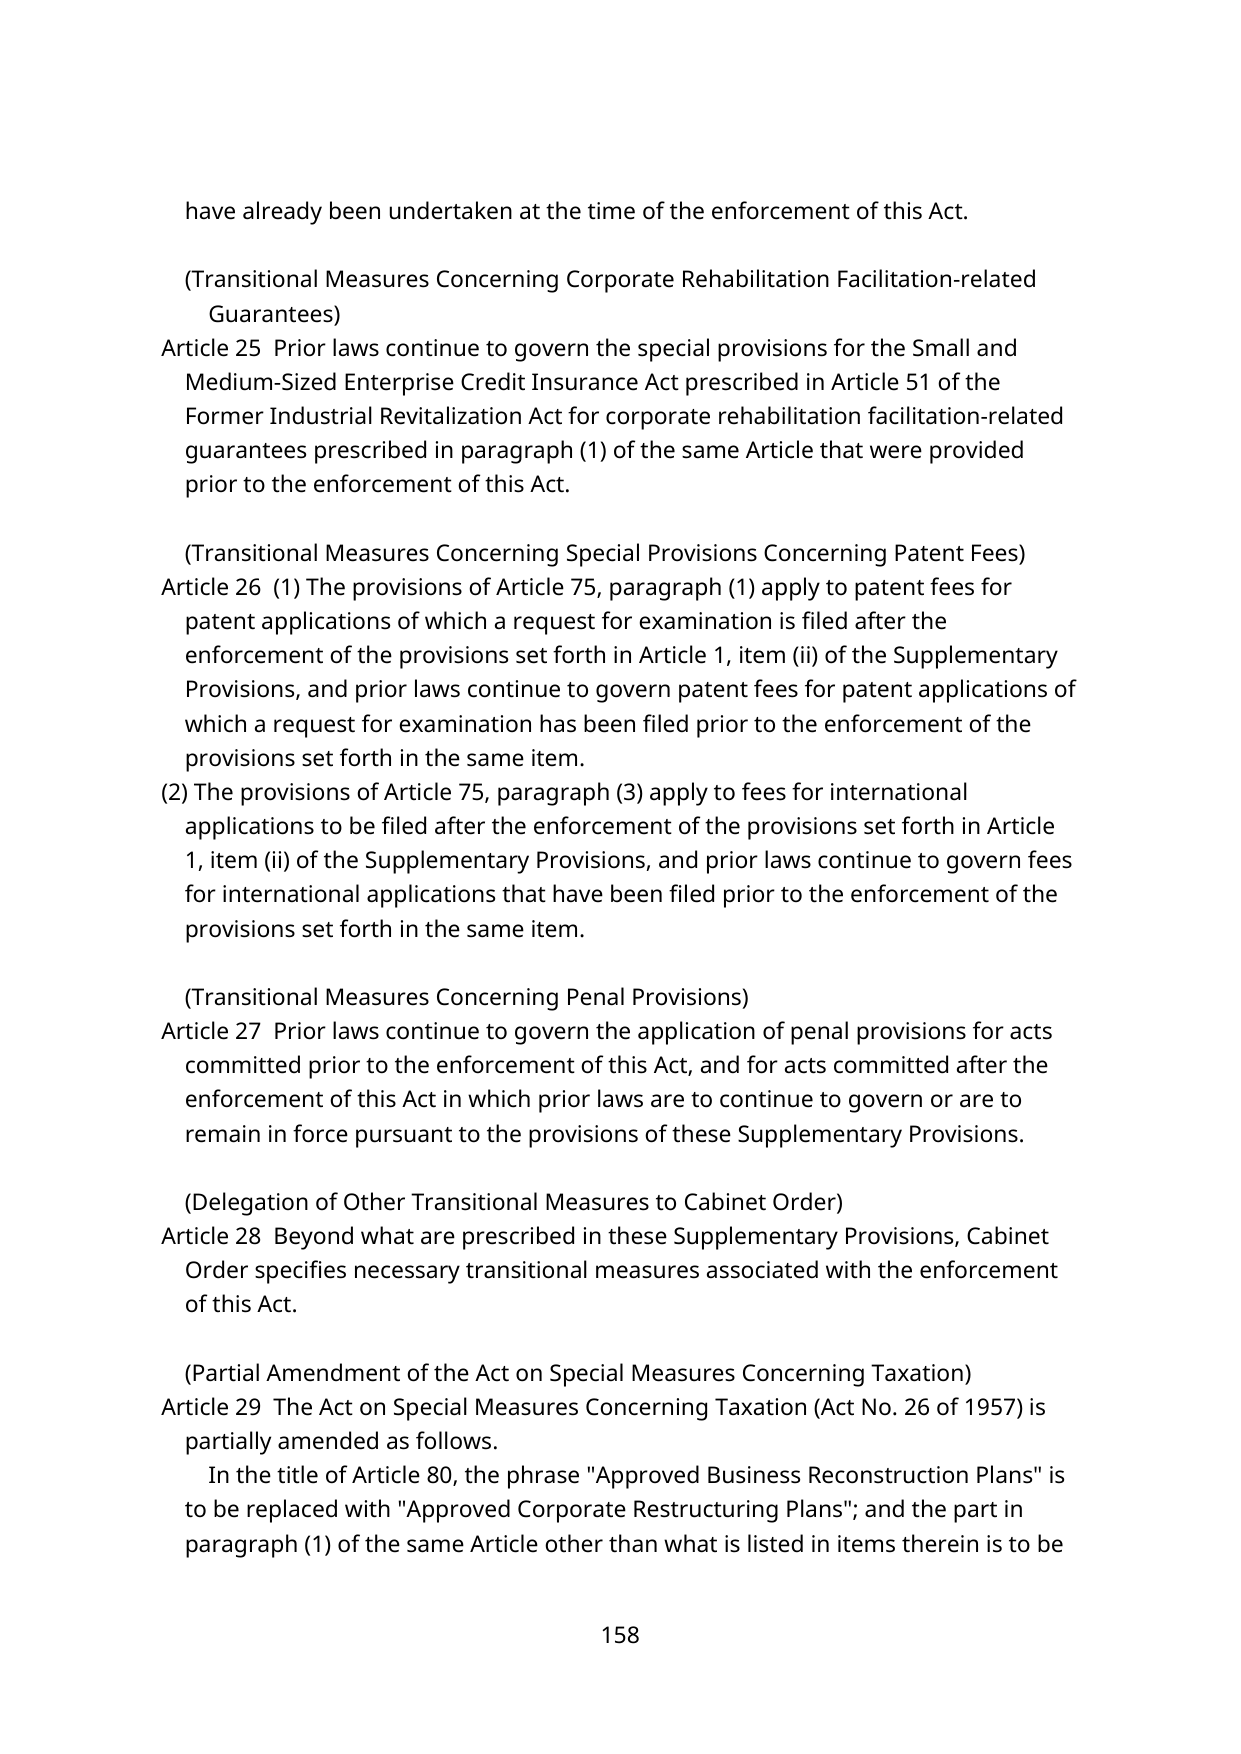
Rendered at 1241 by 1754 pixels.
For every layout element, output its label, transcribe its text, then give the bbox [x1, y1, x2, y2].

text Article 25 Prior laws continue to govern the special provisions for the Small and Medium-Sized Enterprise Credit Insurance Act prescribed in Article 51 of the Former Industrial Revitalization Act for corporate rehabilitation facilitation-related guarantees prescribed in paragraph (1) of the same Article that were provided prior to the enforcement of this Act. [161, 330, 1079, 501]
text (Transitional Measures Concerning Corporate Rehabilitation Facilitation-related Guarantees) [184, 262, 1079, 330]
text Article 27 Prior laws continue to govern the application of penal provisions for acts committed prior to the enforcement of this Act, and for acts committed after the enforcement of this Act in which prior laws are to continue to govern or are to remain in force pursuant to the provisions of these Supplementary Provisions. [161, 1014, 1079, 1150]
text (Transitional Measures Concerning Special Provisions Concerning Patent Fees) [184, 535, 1079, 569]
text (2) The provisions of Article 75, paragraph (3) apply to fees for international applications to be filed after the enforcement of the provisions set forth in Article 1, item (ii) of the Supplementary Provisions, and prior laws continue to govern fees for international applications that have been filed prior to the enforcement of the provisions set forth in the same item. [161, 774, 1079, 945]
text (Transitional Measures Concerning Penal Provisions) [184, 979, 1079, 1014]
text Article 29 The Act on Special Measures Concerning Taxation (Act No. 26 of 1957) is partially amended as follows. [161, 1389, 1079, 1458]
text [184, 1458, 1079, 1560]
text Article 26 (1) The provisions of Article 75, paragraph (1) apply to patent fees for patent applications of which a request for examination is filed after the enforcement of the provisions set forth in Article 1, item (ii) of the Supplementary Provisions, and prior laws continue to govern patent fees for patent applications of which a request for examination has been filed prior to the enforcement of the provisions set forth in the same item. [161, 569, 1079, 774]
text Article 28 Beyond what are prescribed in these Supplementary Provisions, Cabinet Order specifies necessary transitional measures associated with the enforcement of this Act. [161, 1219, 1079, 1321]
text (Partial Amendment of the Act on Special Measures Concerning Taxation) [184, 1355, 1079, 1389]
text (Delegation of Other Transitional Measures to Cabinet Order) [184, 1184, 1079, 1219]
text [161, 194, 1079, 228]
